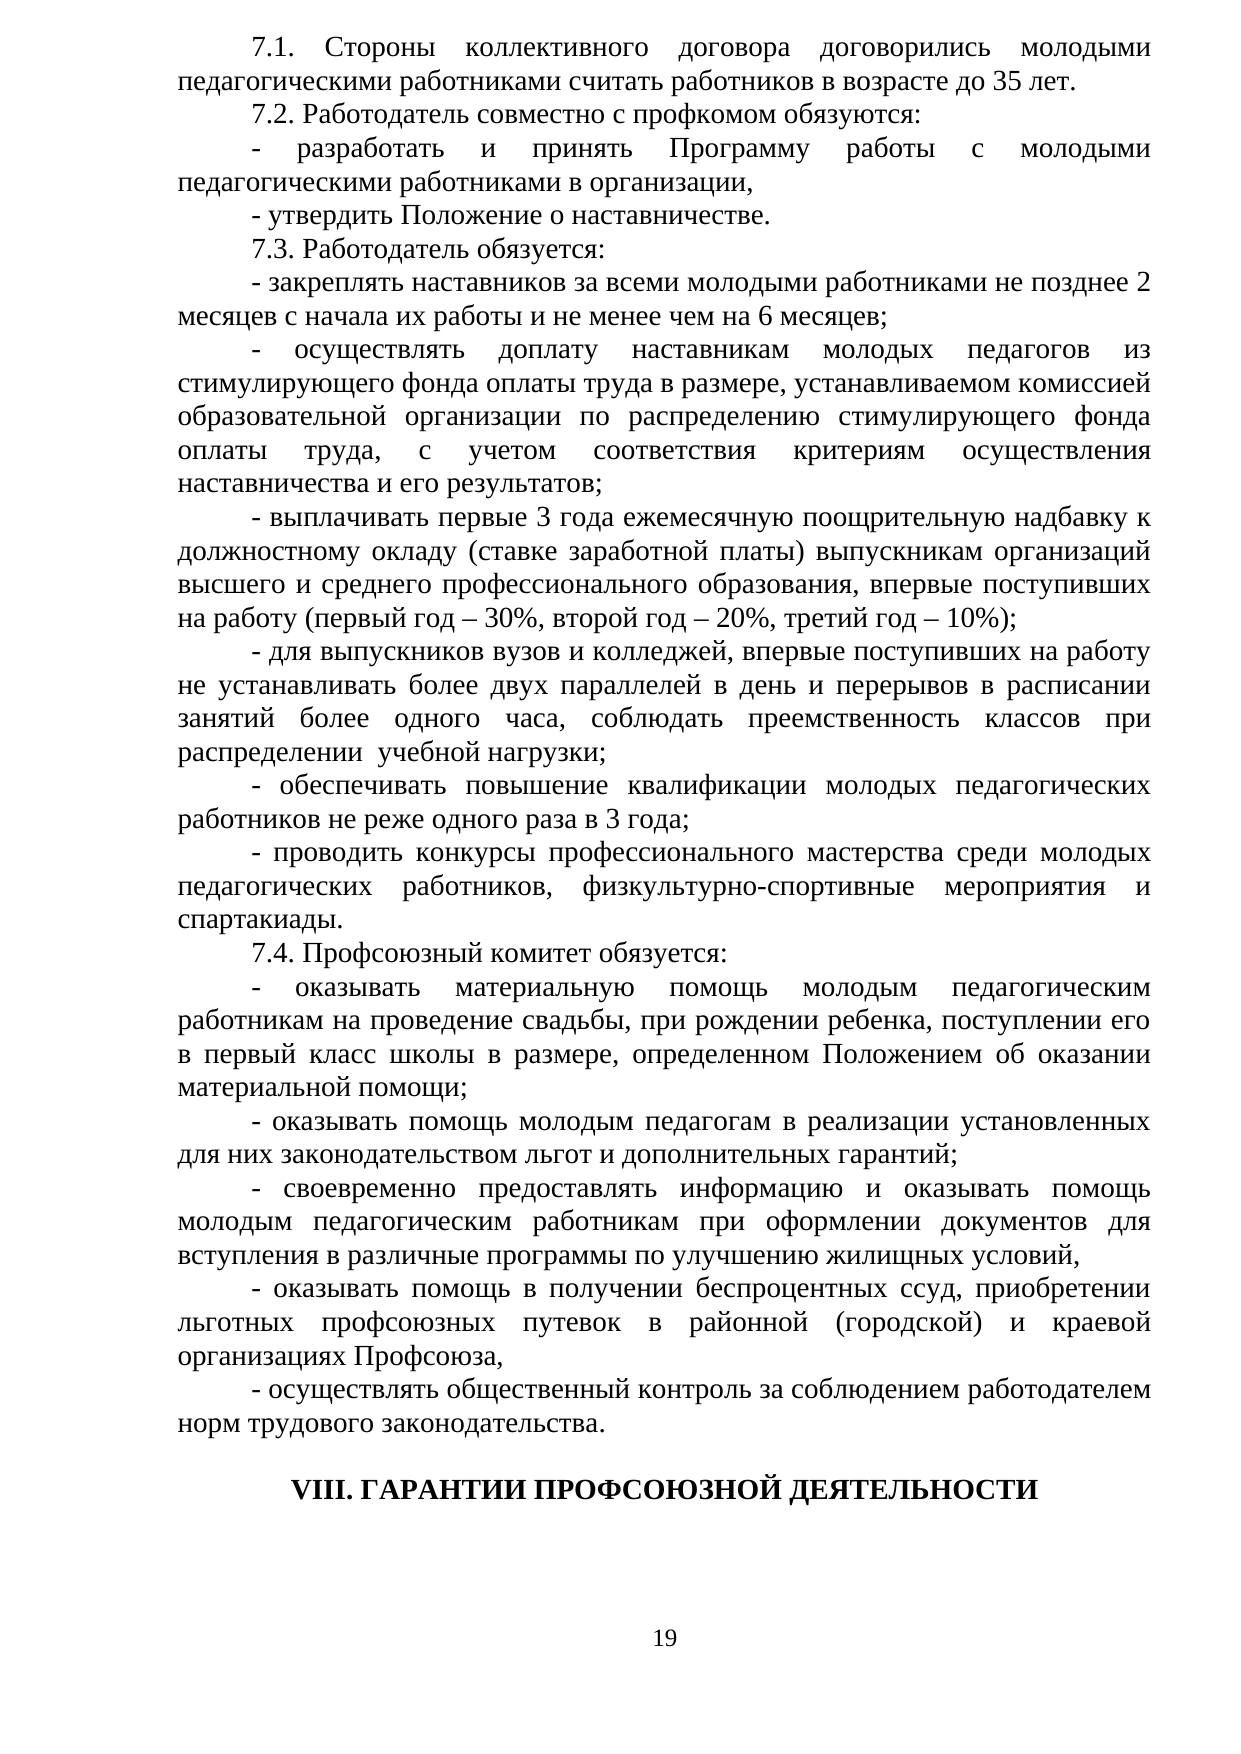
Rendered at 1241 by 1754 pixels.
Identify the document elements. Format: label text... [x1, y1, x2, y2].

text - утвердить Положение о наставничестве. [177, 197, 1152, 231]
text - своевременно предоставлять информацию и оказывать помощь молодым педагогическим работникам при оформлении документов для вступления в различные программы по улучшению жилищных условий, [177, 1170, 1152, 1271]
text - оказывать материальную помощь молодым педагогическим работникам на проведение свадьбы, при рождении ребенка, поступлении его в первый класс школы в размере, определенном Положением об оказании материальной помощи; [177, 969, 1152, 1103]
text VIII. ГАРАНТИИ ПРОФСОЮЗНОЙ ДЕЯТЕЛЬНОСТИ [177, 1472, 1152, 1505]
text - выплачивать первые 3 года ежемесячную поощрительную надбавку к должностному окладу (ставке заработной платы) выпускникам организаций высшего и среднего профессионального образования, впервые поступивших на работу (первый год – 30%, второй год – 20%, третий год – 10%); [177, 499, 1152, 633]
text - оказывать помощь в получении беспроцентных ссуд, приобретении льготных профсоюзных путевок в районной (городской) и краевой организациях Профсоюза, [177, 1271, 1152, 1371]
text - закреплять наставников за всеми молодыми работниками не позднее 2 месяцев с начала их работы и не менее чем на 6 месяцев; [177, 264, 1152, 331]
text - осуществлять доплату наставникам молодых педагогов из стимулирующего фонда оплаты труда в размере, устанавливаемом комиссией образовательной организации по распределению стимулирующего фонда оплаты труда, с учетом соответствия критериям осуществления наставничества и его результатов; [177, 331, 1152, 499]
text 7.4. Профсоюзный комитет обязуется: [177, 935, 1152, 969]
text - для выпускников вузов и колледжей, впервые поступивших на работу не устанавливать более двух параллелей в день и перерывов в расписании занятий более одного часа, соблюдать преемственность классов при распределении учебной нагрузки; [177, 633, 1152, 767]
text - обеспечивать повышение квалификации молодых педагогических работников не реже одного раза в 3 года; [177, 767, 1152, 834]
text 7.1. Стороны коллективного договора договорились молодыми педагогическими работниками считать работников в возрасте до 35 лет. [177, 29, 1152, 97]
text - разработать и принять Программу работы с молодыми педагогическими работниками в организации, [177, 130, 1152, 197]
text - осуществлять общественный контроль за соблюдением работодателем норм трудового законодательства. [177, 1371, 1152, 1438]
text 7.3. Работодатель обязуется: [177, 231, 1152, 264]
text - проводить конкурсы профессионального мастерства среди молодых педагогических работников, физкультурно-спортивные мероприятия и спартакиады. [177, 834, 1152, 935]
text 7.2. Работодатель совместно с профкомом обязуются: [177, 97, 1152, 130]
text - оказывать помощь молодым педагогам в реализации установленных для них законодательством льгот и дополнительных гарантий; [177, 1103, 1152, 1170]
